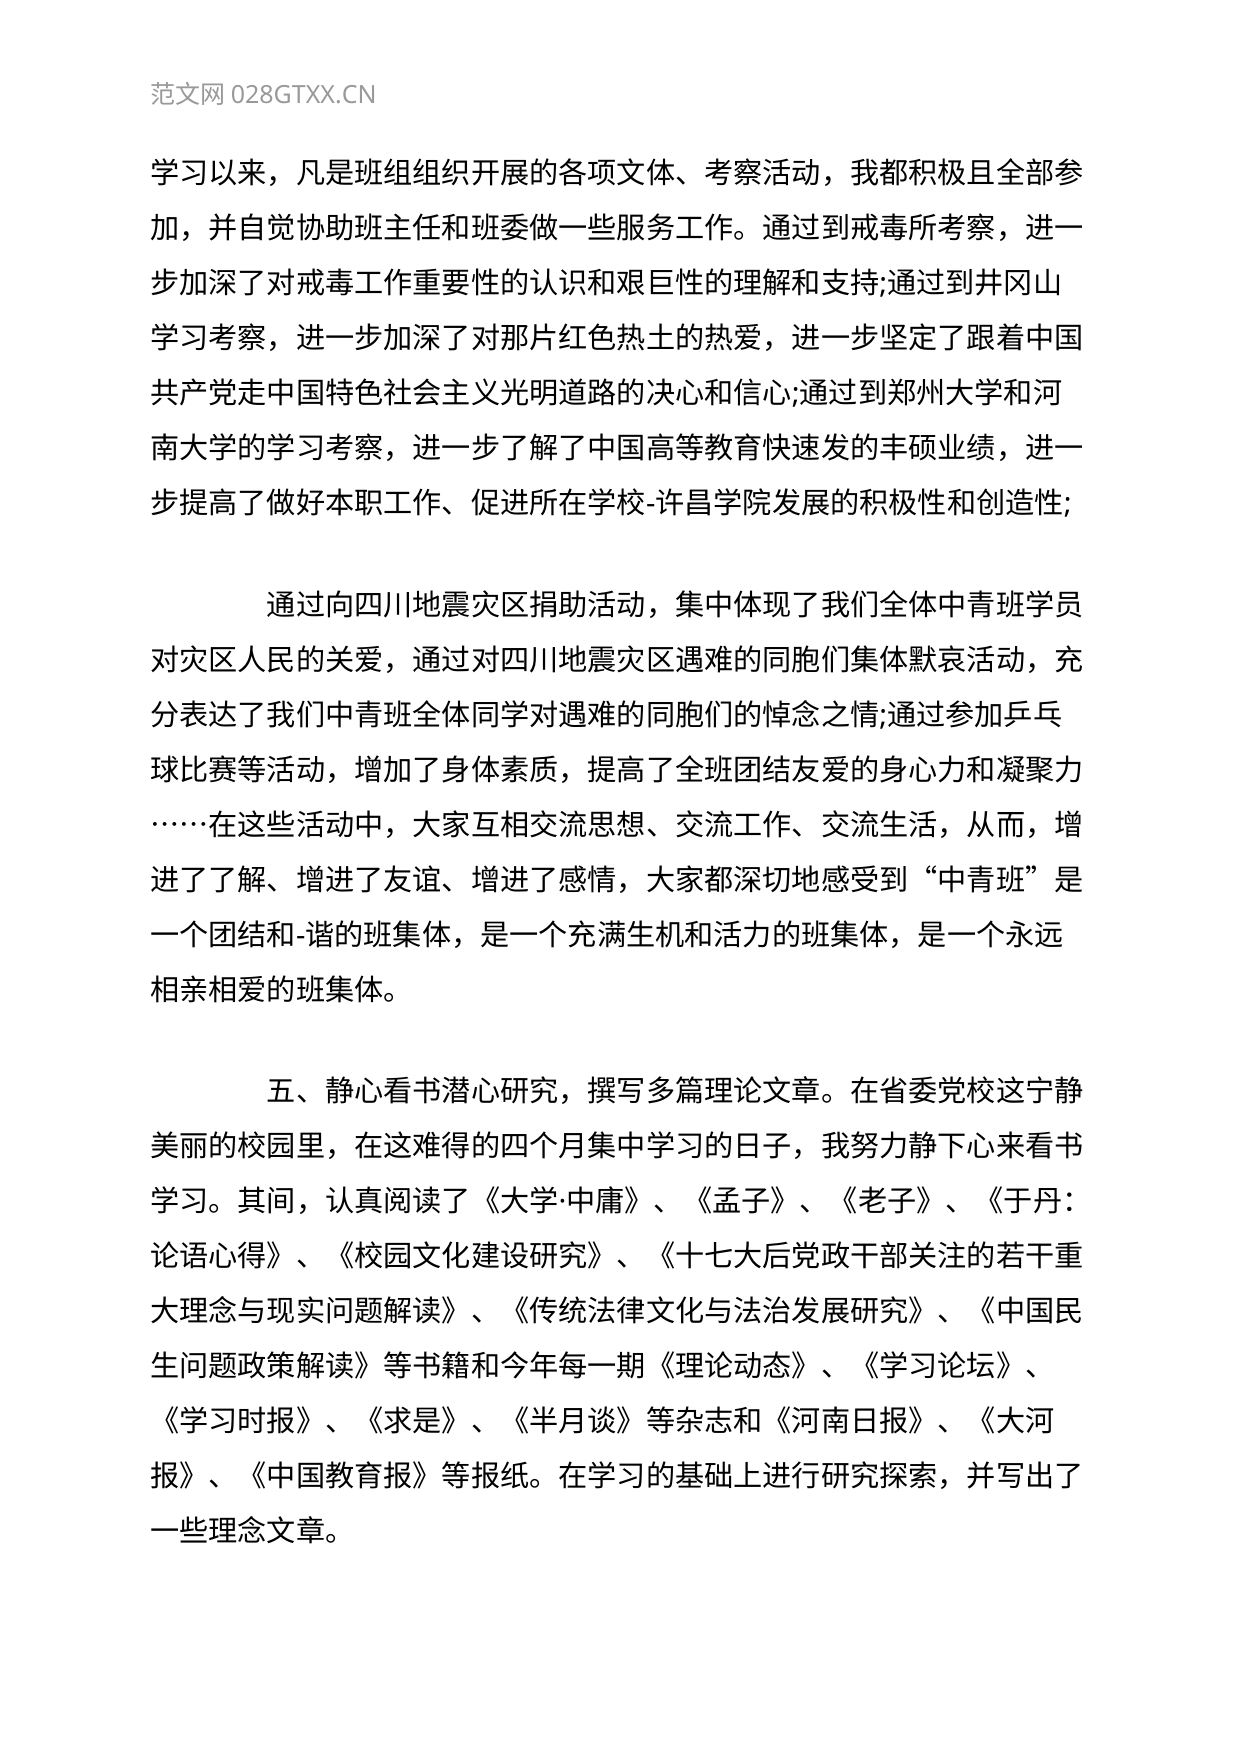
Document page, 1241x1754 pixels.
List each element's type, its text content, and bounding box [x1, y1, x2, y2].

text 通过向四川地震灾区捐助活动，集中体现了我们全体中青班学员对灾区人民的关爱，通过对四川地震灾区遇难的同胞们集体默哀活动，充分表达了我们中青班全体同学对遇难的同胞们的悼念之情;通过参加乒乓球比赛等活动，增加了身体素质，提高了全班团结友爱的身心力和凝聚力……在这些活动中，大家互相交流思想、交流工作、交流生活，从而，增进了了解、增进了友谊、增进了感情，大家都深切地感受到“中青班”是一个团结和-谐的班集体，是一个充满生机和活力的班集体，是一个永远相亲相爱的班集体。 [150, 582, 1090, 1008]
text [150, 150, 1090, 522]
text 五、静心看书潜心研究，撰写多篇理论文章。在省委党校这宁静美丽的校园里，在这难得的四个月集中学习的日子，我努力静下心来看书学习。其间，认真阅读了《大学·中庸》、《孟子》、《老子》、《于丹：论语心得》、《校园文化建设研究》、《十七大后党政干部关注的若干重大理念与现实问题解读》、《传统法律文化与法治发展研究》、《中国民生问题政策解读》等书籍和今年每一期《理论动态》、《学习论坛》、《学习时报》、《求是》、《半月谈》等杂志和《河南日报》、《大河报》、《中国教育报》等报纸。在学习的基础上进行研究探索，并写出了一些理念文章。 [150, 1068, 1090, 1549]
